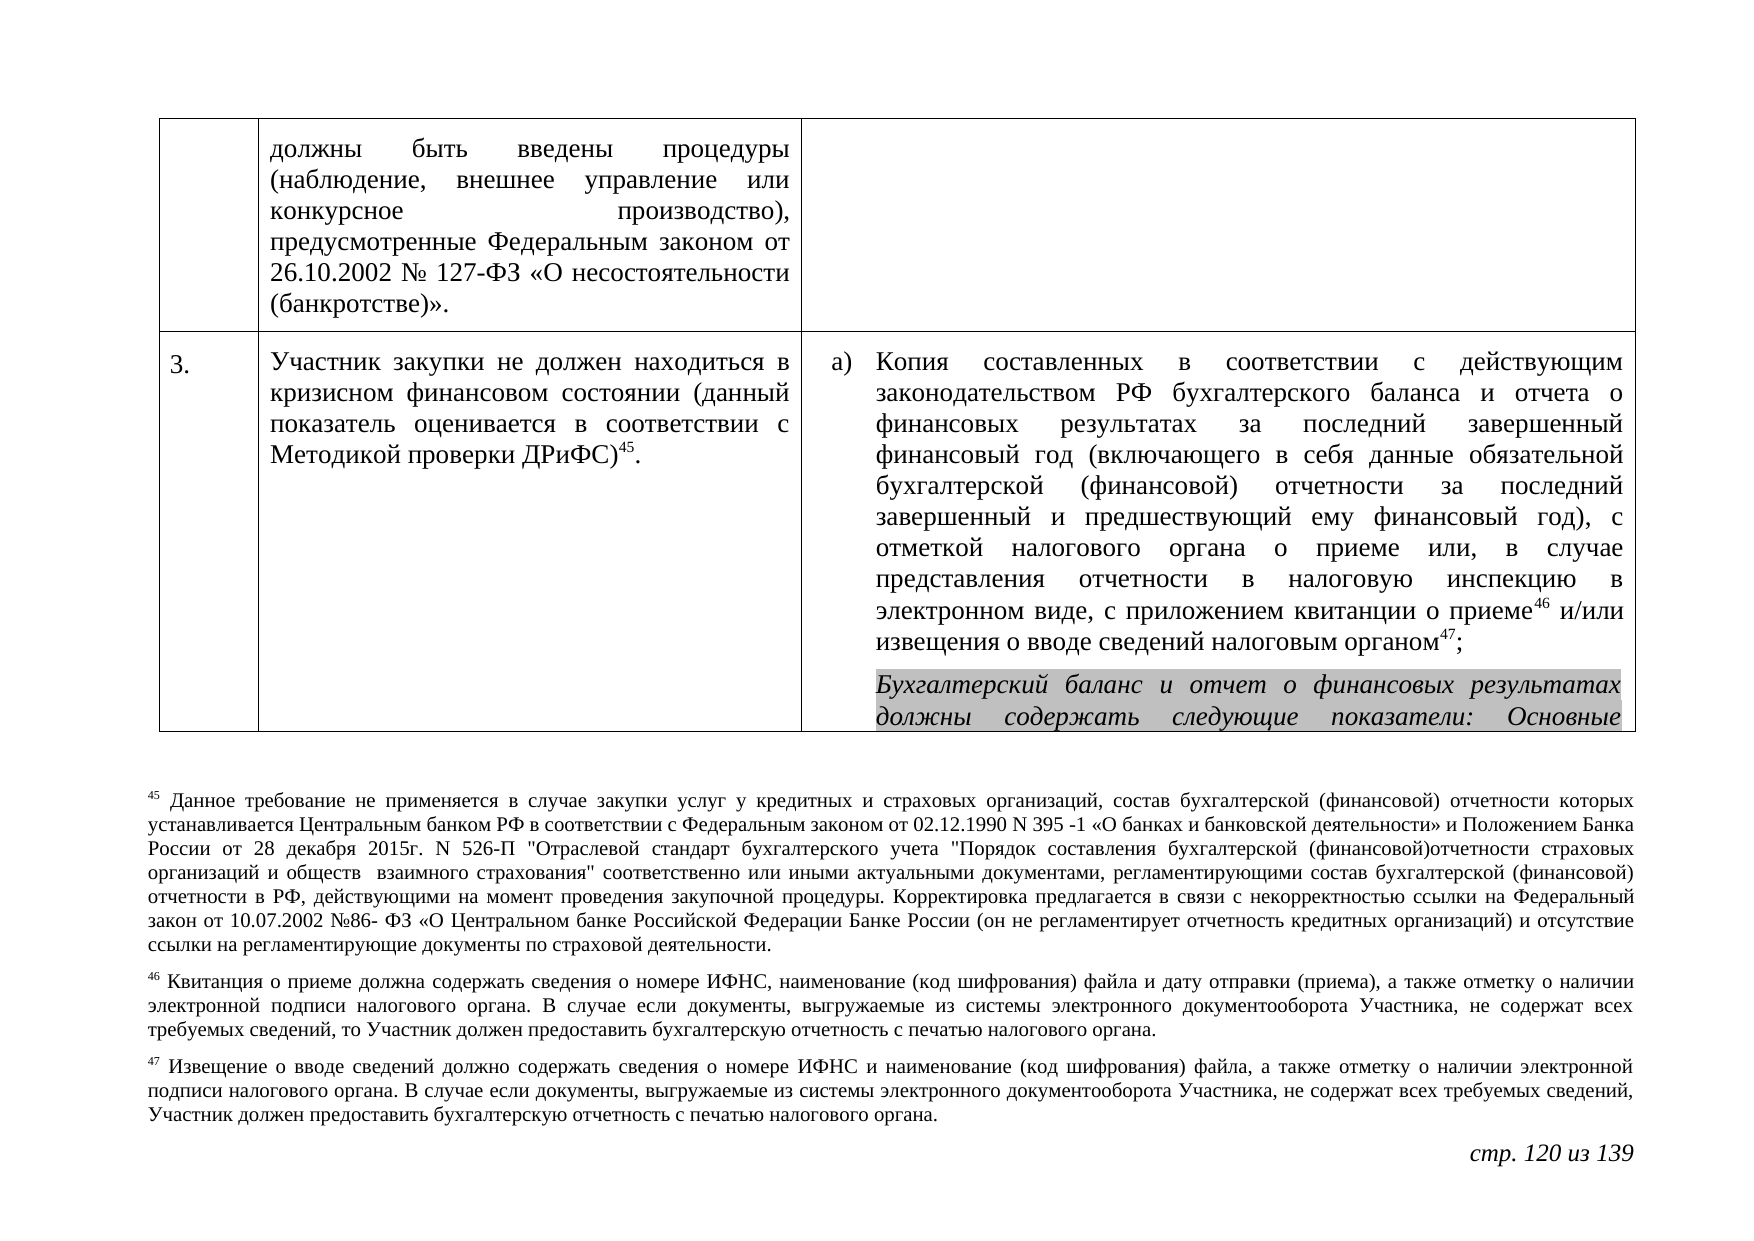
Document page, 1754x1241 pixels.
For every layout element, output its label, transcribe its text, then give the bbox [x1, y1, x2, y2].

table_cell Копия составленных в соответствии с действующим законодательством РФ бухгалтерского баланса и отчета о финансовых результатах за последний завершенный финансовый год (включающего в себя данные обязательной бухгалтерской (финансовой) отчетности за последний завершенный и предшествующий ему финансовый год), с отметкой налогового органа о приеме или, в случае представления отчетности в налоговую инспекцию в электронном виде, с приложением квитанции о приеме и/или извещения о вводе сведений налоговым органом; Бухгалтерский баланс и отчет о финансовых результатах должны содержать следующие показатели: Основные средства, итого по разделу I, Дебиторская задолженность, Финансовые вложения (за исключением денежных эквивалентов), Денежные средства и денежные эквиваленты, Валюта баланса (актив), Капитал и резервы, Нераспределенная прибыль (непокрытый убыток), в т.ч. промежуточные дивиденды, Итого по разделу III, Долгосрочные заемные средства, Итого по разделу IV, Краткосрочные заемные средства, Кредиторская задолженность, Итого по разделу V, Валюта баланса (пассив), Выручка, Проценты к уплате, Прибыль (убыток) до налогообложения. В случае если Участник предоставляет в налоговые органы упрощенную бухгалтерскую (финансовую) отчетность, ему необходимо предоставить в составе заявки копию данной отчетности с отметкой налогового органа о приеме или, в случае представления отчетности в налоговую инспекцию в электронном виде, с приложением квитанции о приеме и/или извещения о вводе сведений налоговым органом, а также дополнительно сведения о размере всех требуемых показателей по установленной в настоящей Документации о закупке форме (подраздел 7.7) по данным отчетных периодов, содержащихся в предоставленной упрощенной бухгалтерской (финансовой) отчетности. Иные участники закупки (индивидуальные предприниматели и иностранные лица), имеющие право не вести бухгалтерский учет в соответствии с п.2 ст.6 Федерального закона от 06.12.2011 №402-ФЗ «О бухгалтерском учете», предоставляют данные за последний завершенный и предшествующий ему финансовый год по установленной в Документации о закупке форме — Данные бухгалтерской (финансовой) отчетности (форма 7) (подраздел 7.7), заверенные подписями индивидуального предпринимателя / руководителя и главного бухгалтера, а также печатью Участника (при наличии таковой). Вновь зарегистрированные участники, на момент подачи заявки не предоставлявшие в соответствии с действующим законодательством РФ в налоговые органы бухгалтерскую (финансовую) отчетность за завершенный финансовый год, предоставляют заверенную подписями руководителя и главного бухгалтера, а также печатью Участника (при наличии таковой) копию составленной в соответствии с требованиями действующего законодательства РФ промежуточной бухгалтерской (финансовой) отчетности (за последний завершенный квартал), содержащую все вышеперечисленные показатели, либо данные по установленной в Документации о закупке форме — Данные бухгалтерской (финансовой) отчетности (форма 7) (подраздел 7.7). [802, 332, 1635, 731]
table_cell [259, 119, 801, 331]
table_cell [160, 119, 258, 331]
table_cell Участник закупки не должен находиться в кризисном финансовом состоянии (данный показатель оценивается в соответствии с Методикой проверки ДРиФС). [259, 332, 801, 731]
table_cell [802, 119, 1635, 331]
table_cell [160, 332, 258, 731]
